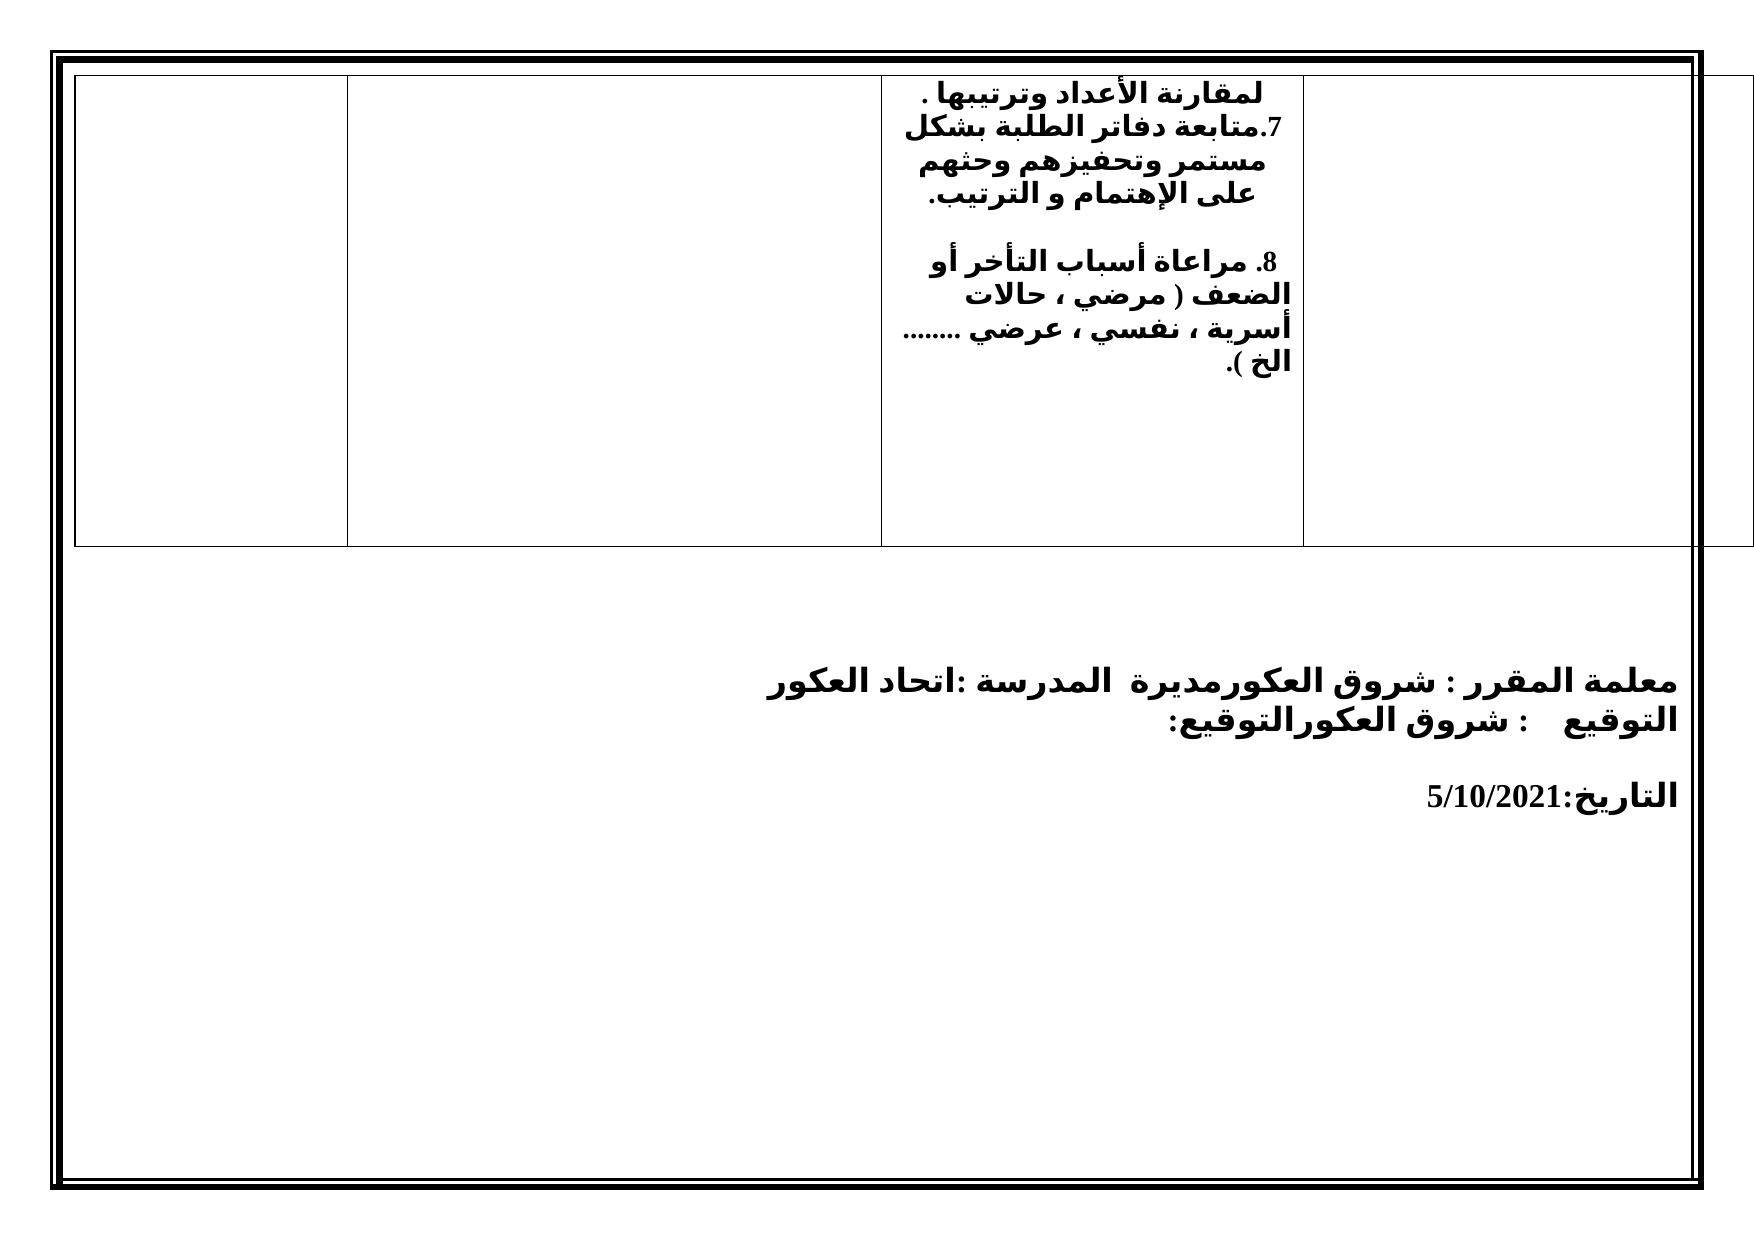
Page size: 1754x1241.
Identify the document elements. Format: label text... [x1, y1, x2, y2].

text التوقيع : شروق العكورالتوقيع: [75, 700, 1679, 738]
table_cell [1704, 76, 1753, 546]
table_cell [1694, 76, 1698, 546]
text التاريخ:5/10/2021 [75, 777, 1679, 815]
text معلمة المقرر : شروق العكورمديرة المدرسة :اتحاد العكور [75, 662, 1679, 700]
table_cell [1304, 76, 1691, 546]
